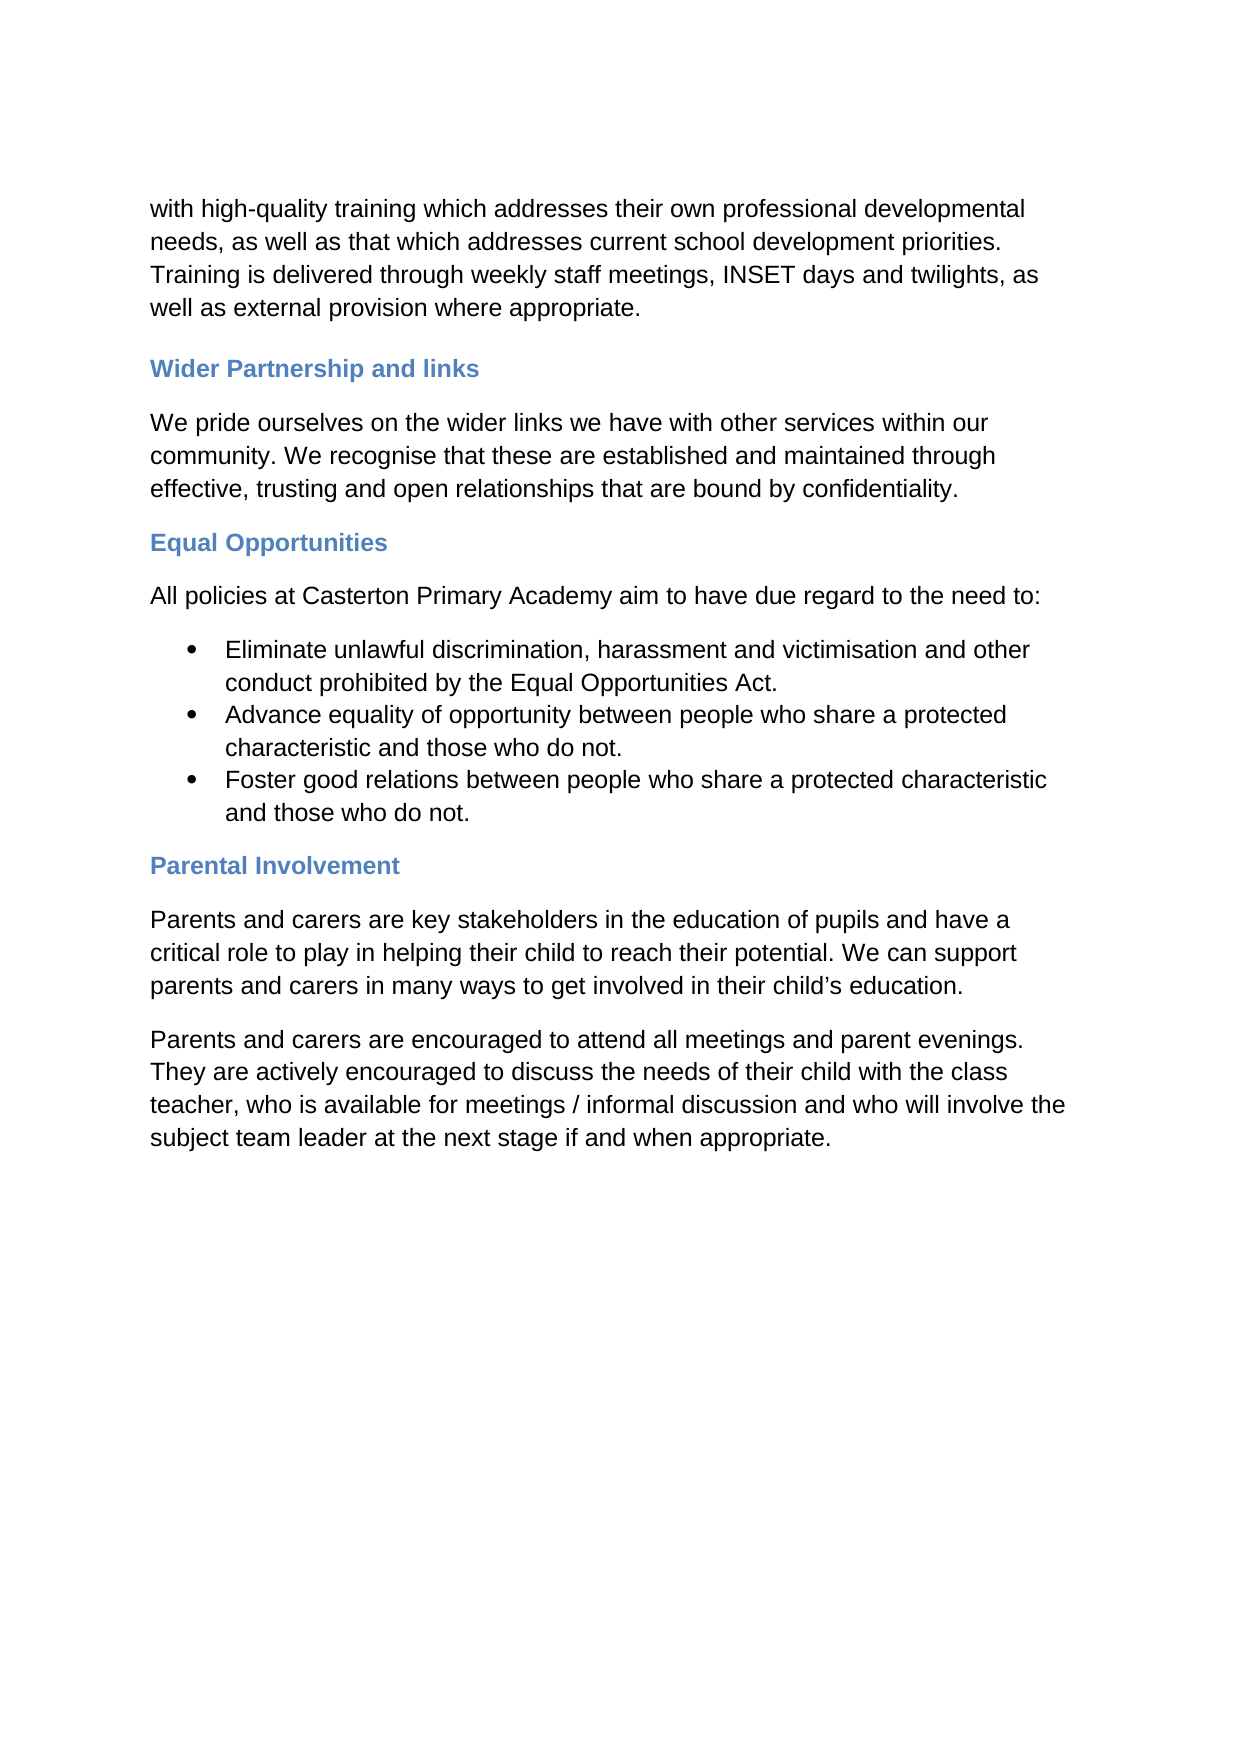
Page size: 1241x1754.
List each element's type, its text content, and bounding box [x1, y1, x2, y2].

text Parents and carers are encouraged to attend all meetings and parent evenings. They are actively encouraged to discuss the needs of their child with the class teacher, who is available for meetings / informal discussion and who will involve the subject team leader at the next stage if and when appropriate. [150, 1025, 1070, 1152]
subtitle Equal Opportunities [150, 527, 1101, 556]
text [150, 194, 1082, 256]
list Eliminate unlawful discrimination, harassment and victimisation and other conduct prohibited by the Equal Opportunities Act. [187, 635, 1035, 696]
list Advance equality of opportunity between people who share a protected characteristic and those who do not. [187, 700, 1011, 761]
text We pride ourselves on the wider links we have with other services within our community. We recognise that these are established and maintained through effective, trusting and open relationships that are bound by confidentiality. [150, 408, 1024, 502]
text Training is delivered through weekly staff meetings, INSET days and twilights, as well as external provision where appropriate. [150, 260, 1048, 321]
text All policies at Casterton Primary Academy aim to have due regard to the need to: [150, 581, 1101, 610]
text Parents and carers are key stakeholders in the education of pupils and have a critical role to play in helping their child to reach their potential. We can support parents and carers in many ways to get involved in their child’s education. [150, 905, 1021, 1000]
list Foster good relations between people who share a protected characteristic and those who do not. [187, 765, 1048, 826]
subtitle Parental Involvement [150, 851, 1101, 880]
subtitle Wider Partnership and links [150, 354, 1101, 383]
